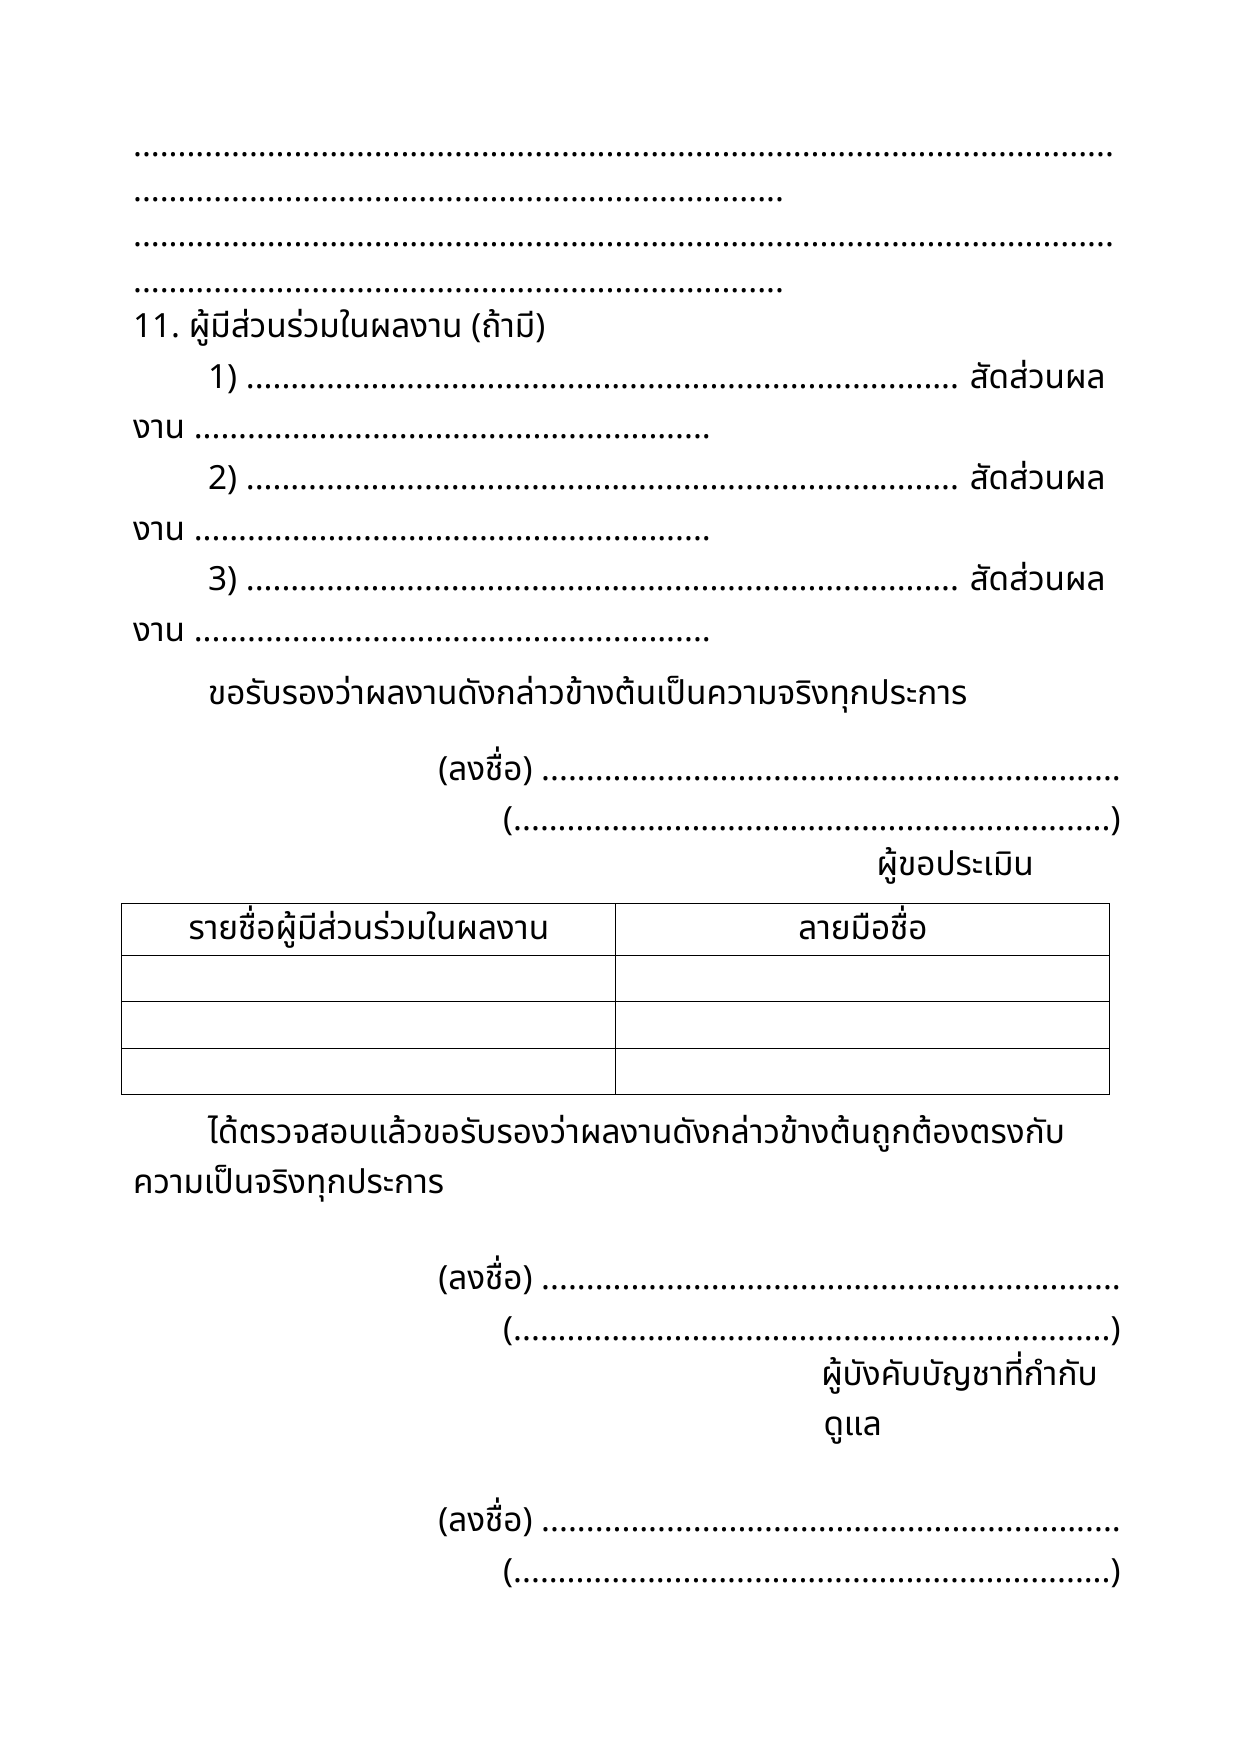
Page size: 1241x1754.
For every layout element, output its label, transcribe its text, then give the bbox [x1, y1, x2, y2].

text 3) ................................................................................ สัดส่วนผลงาน .......................................................... [133, 555, 1122, 656]
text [133, 120, 1122, 211]
text (ลงชื่อ) ................................................................. [133, 1496, 1122, 1547]
table_cell [616, 1049, 1109, 1094]
text 11. ผู้มีส่วนร่วมในผลงาน (ถ้ามี) [133, 302, 1122, 353]
text 1) ................................................................................ สัดส่วนผลงาน .......................................................... [133, 353, 1122, 454]
text ผู้บังคับบัญชาที่กำกับดูแล [583, 1350, 1122, 1451]
table_header รายชื่อผู้มีส่วนร่วมในผลงาน [122, 904, 615, 955]
text (...................................................................) [133, 795, 1122, 840]
text (ลงชื่อ) ................................................................. [133, 1254, 1122, 1304]
table_cell [122, 1049, 615, 1094]
text 2) ................................................................................ สัดส่วนผลงาน .......................................................... [133, 454, 1122, 555]
text ผู้ขอประเมิน [583, 840, 1122, 891]
text ขอรับรองว่าผลงานดังกล่าวข้างต้นเป็นความจริงทุกประการ [133, 669, 1122, 719]
table_header ลายมือชื่อ [616, 904, 1109, 955]
text (...................................................................) [133, 1547, 1122, 1592]
text (...................................................................) [133, 1304, 1122, 1350]
table_cell [122, 956, 615, 1001]
table_cell [616, 1002, 1109, 1048]
table_cell [616, 956, 1109, 1001]
table_cell [122, 1002, 615, 1048]
text ได้ตรวจสอบแล้วขอรับรองว่าผลงานดังกล่าวข้างต้นถูกต้องตรงกับความเป็นจริงทุกประการ [133, 1108, 1122, 1208]
text (ลงชื่อ) ................................................................. [133, 744, 1122, 795]
